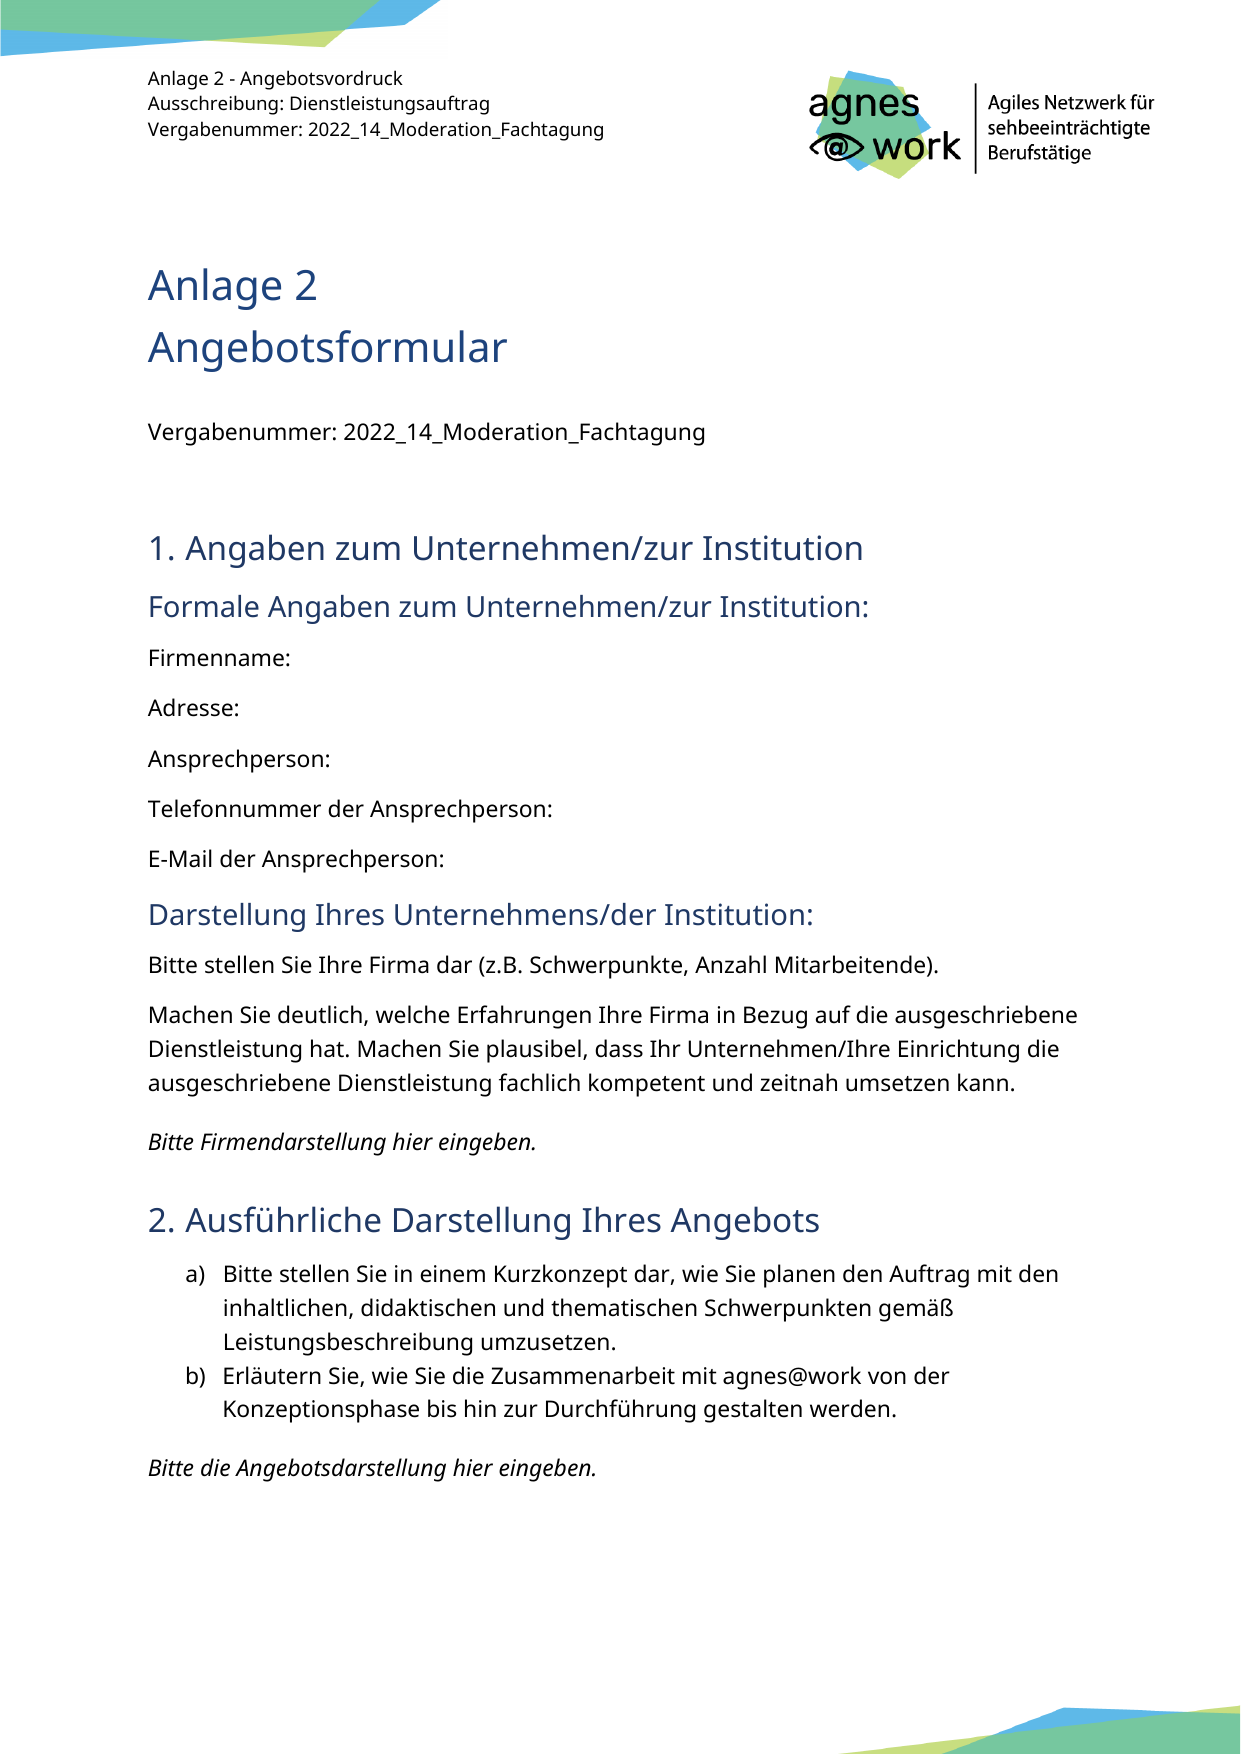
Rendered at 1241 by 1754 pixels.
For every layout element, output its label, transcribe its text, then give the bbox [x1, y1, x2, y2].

picture [804, 66, 1159, 182]
subtitle Formale Angaben zum Unternehmen/zur Institution: [148, 586, 1093, 626]
subtitle Angaben zum Unternehmen/zur Institution [148, 525, 1093, 570]
text Adresse: [148, 692, 1093, 723]
text Bitte die Angebotsdarstellung hier eingeben. [148, 1452, 1093, 1483]
text Firmenname: [148, 642, 1093, 673]
list Bitte stellen Sie in einem Kurzkonzept dar, wie Sie planen den Auftrag mit den inhaltlichen, didaktischen und thematischen Schwerpunkten gemäß Leistungsbeschreibung umzusetzen. [185, 1258, 1093, 1357]
picture [826, 1700, 1241, 1754]
text E-Mail der Ansprechperson: [148, 843, 1093, 874]
list Erläutern Sie, wie Sie die Zusammenarbeit mit agnes@work von der Konzeptionsphase bis hin zur Durchführung gestalten werden. [185, 1360, 1093, 1425]
text Bitte Firmendarstellung hier eingeben. [148, 1126, 1093, 1157]
text Ansprechperson: [148, 742, 1093, 774]
subtitle Darstellung Ihres Unternehmens/der Institution: [148, 894, 1093, 933]
text Machen Sie deutlich, welche Erfahrungen Ihre Firma in Bezug auf die ausgeschriebene Dienstleistung hat. Machen Sie plausibel, dass Ihr Unternehmen/Ihre Einrichtung die ausgeschriebene Dienstleistung fachlich kompetent und zeitnah umsetzen kann. [148, 999, 1093, 1098]
subtitle Anlage 2 Angebotsformular [148, 256, 1093, 374]
picture [0, 0, 448, 59]
text Vergabenummer: 2022_14_Moderation_Fachtagung [148, 416, 1093, 447]
text Telefonnummer der Ansprechperson: [148, 793, 1093, 824]
text Bitte stellen Sie Ihre Firma dar (z.B. Schwerpunkte, Anzahl Mitarbeitende). [148, 949, 1093, 980]
subtitle Ausführliche Darstellung Ihres Angebots [148, 1197, 1093, 1242]
